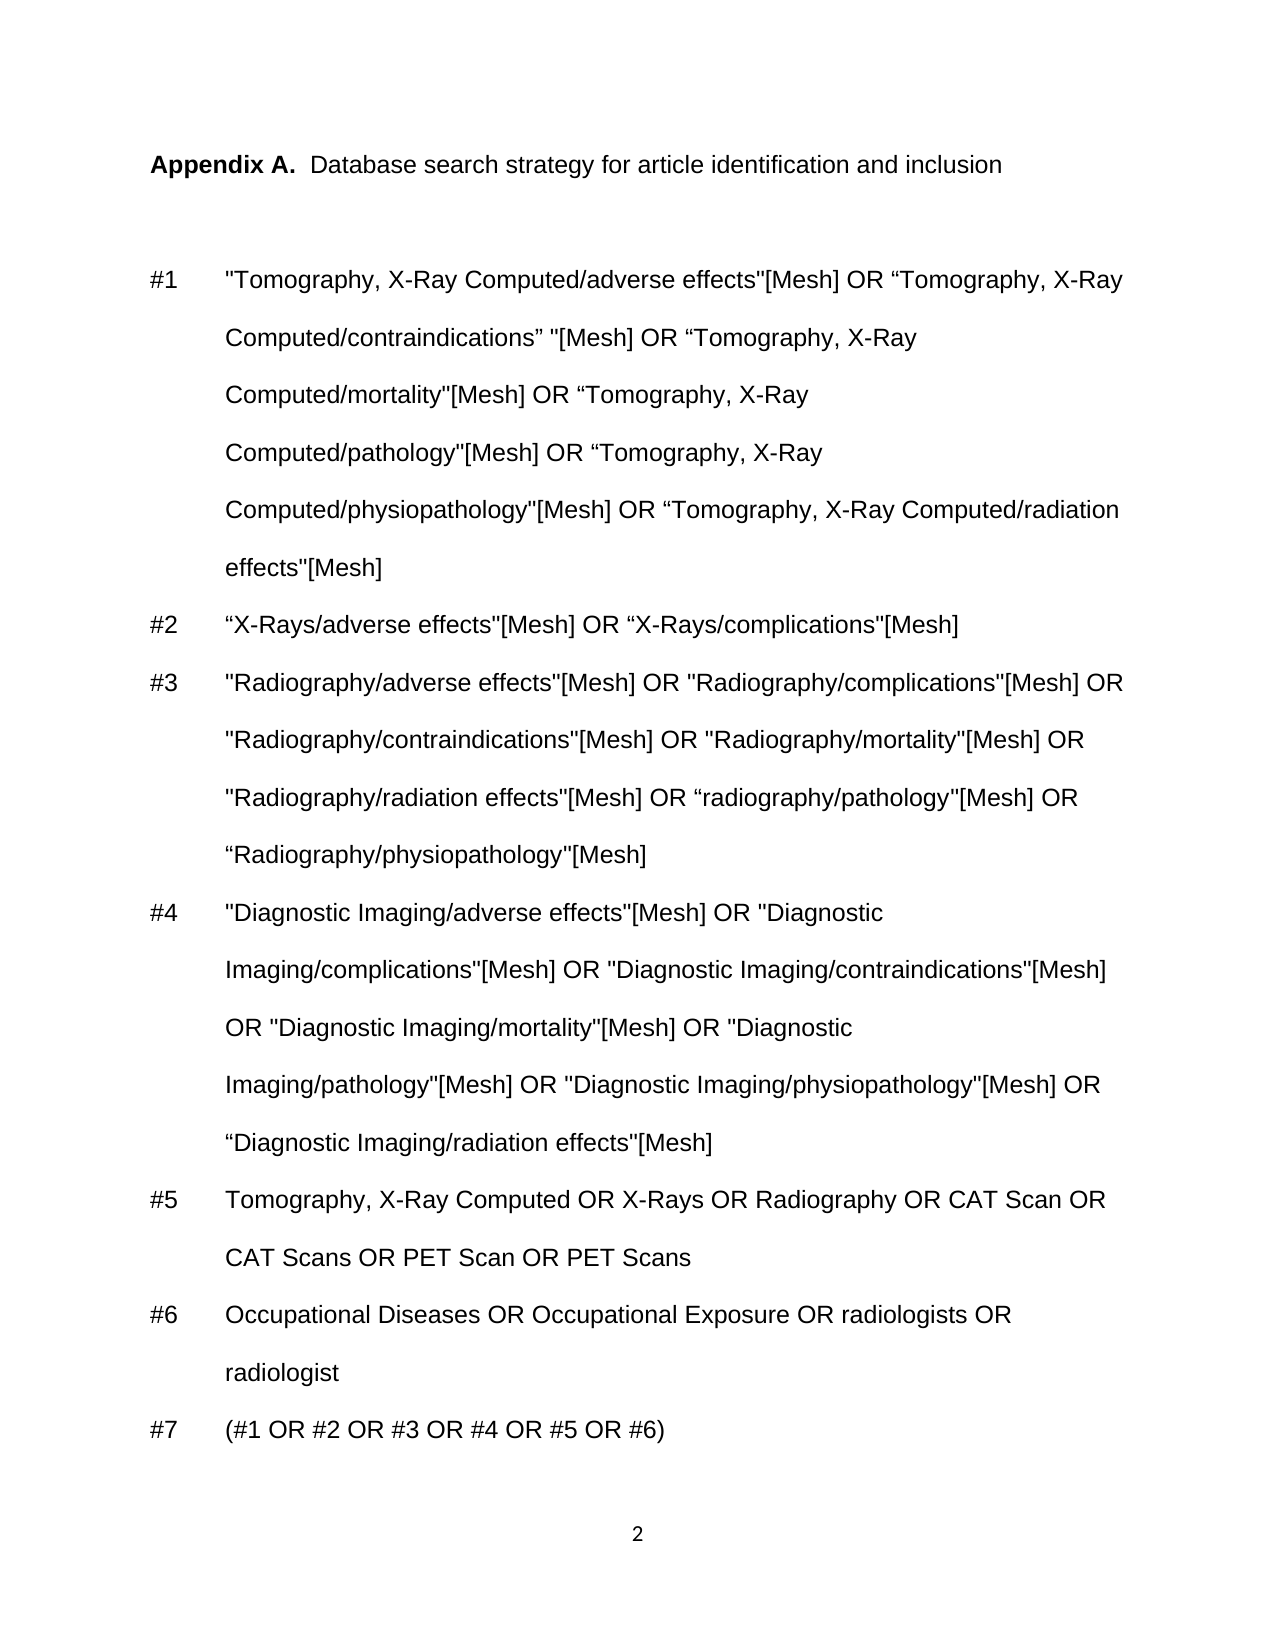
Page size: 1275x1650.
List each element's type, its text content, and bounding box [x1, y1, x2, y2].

text #7 (#1 OR #2 OR #3 OR #4 OR #5 OR #6) [150, 1415, 1125, 1444]
text #3 "Radiography/adverse effects"[Mesh] OR "Radiography/complications"[Mesh] OR "Radiography/contraindications"[Mesh] OR "Radiography/mortality"[Mesh] OR "Radiography/radiation effects"[Mesh] OR “radiography/pathology"[Mesh] OR “Radiography/physiopathology"[Mesh] [150, 667, 1125, 869]
text Appendix A. Database search strategy for article identification and inclusion [150, 150, 1125, 179]
text #6 Occupational Diseases OR Occupational Exposure OR radiologists OR radiologist [150, 1300, 1125, 1386]
text #1 "Tomography, X-Ray Computed/adverse effects"[Mesh] OR “Tomography, X-Ray Computed/contraindications” "[Mesh] OR “Tomography, X-Ray Computed/mortality"[Mesh] OR “Tomography, X-Ray Computed/pathology"[Mesh] OR “Tomography, X-Ray Computed/physiopathology"[Mesh] OR “Tomography, X-Ray Computed/radiation effects"[Mesh] [150, 265, 1125, 581]
text #2 “X-Rays/adverse effects"[Mesh] OR “X-Rays/complications"[Mesh] [150, 610, 1125, 639]
text #4 "Diagnostic Imaging/adverse effects"[Mesh] OR "Diagnostic Imaging/complications"[Mesh] OR "Diagnostic Imaging/contraindications"[Mesh] OR "Diagnostic Imaging/mortality"[Mesh] OR "Diagnostic Imaging/pathology"[Mesh] OR "Diagnostic Imaging/physiopathology"[Mesh] OR “Diagnostic Imaging/radiation effects"[Mesh] [150, 897, 1125, 1156]
text #5 Tomography, X-Ray Computed OR X-Rays OR Radiography OR CAT Scan OR CAT Scans OR PET Scan OR PET Scans [150, 1185, 1125, 1271]
